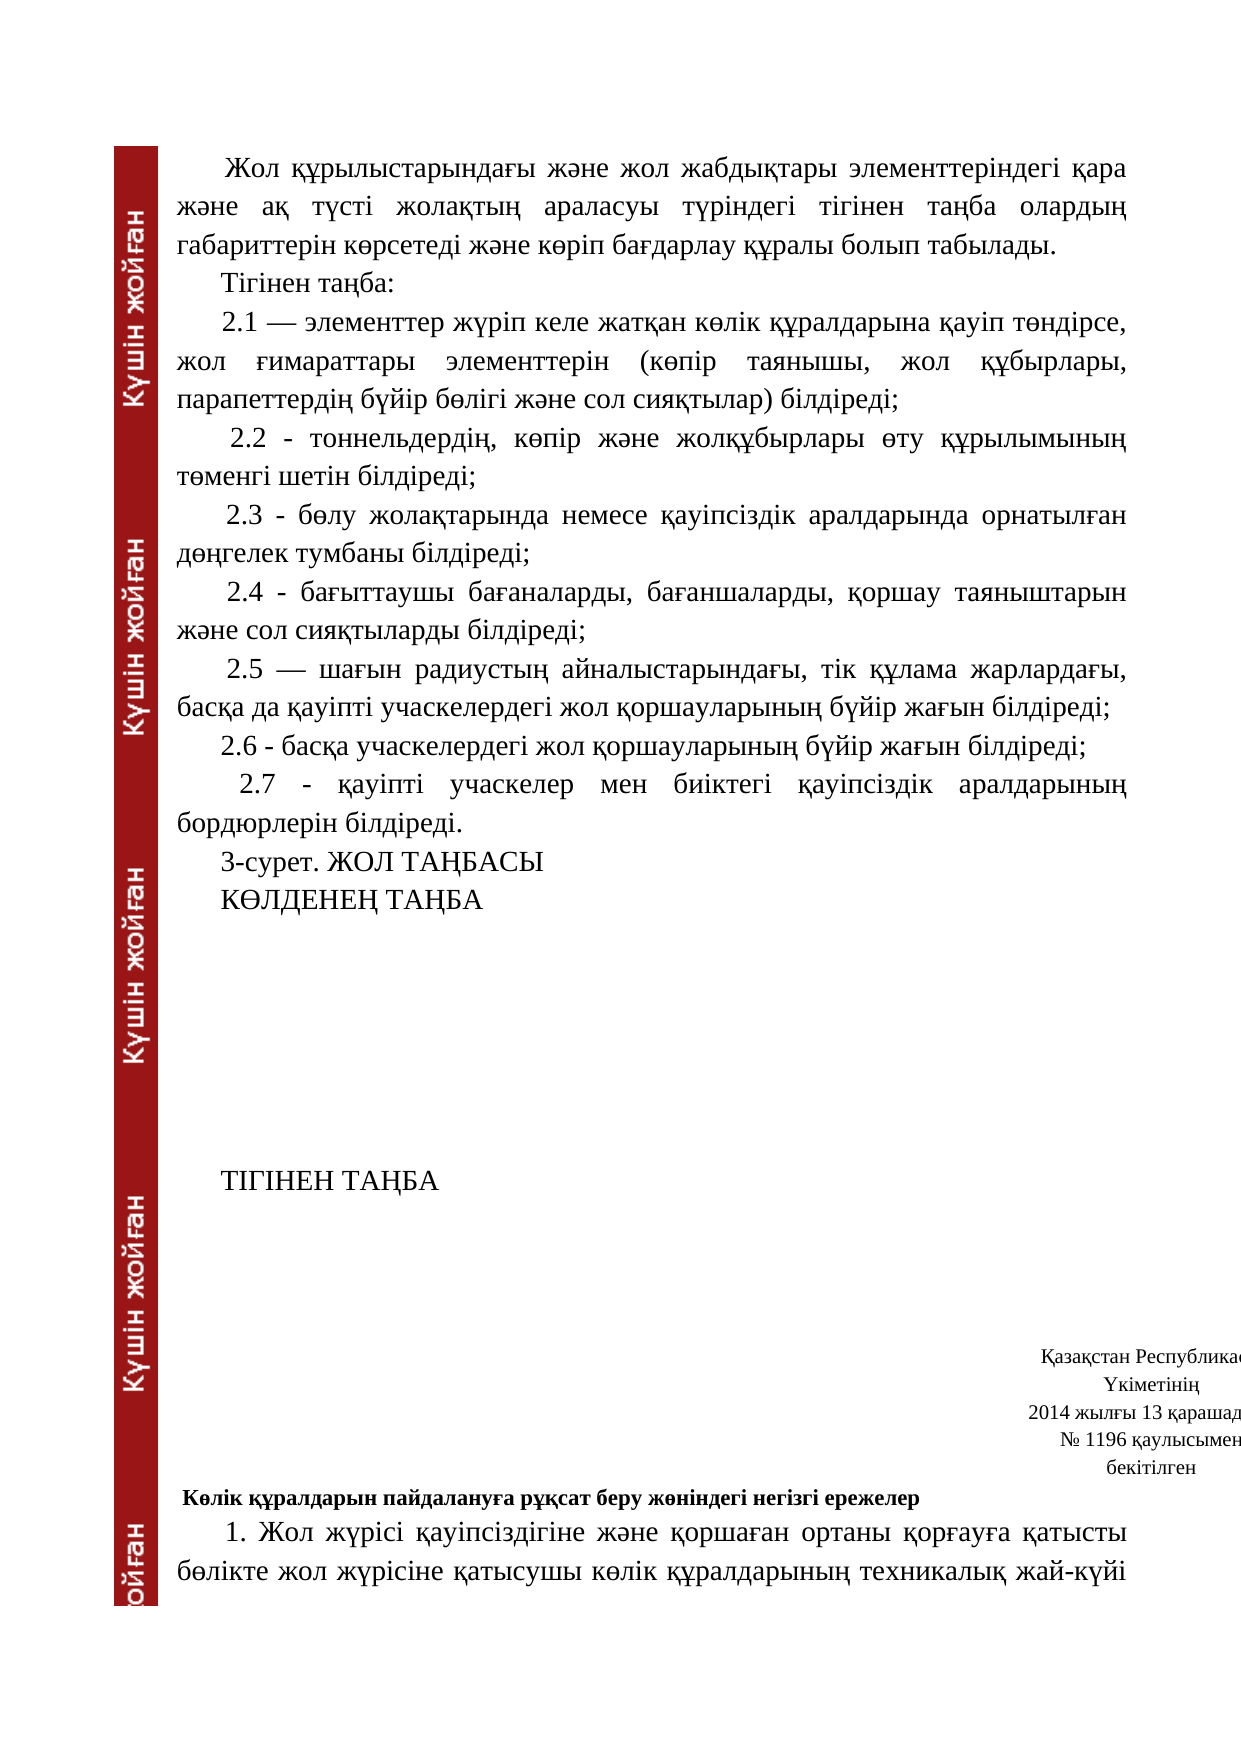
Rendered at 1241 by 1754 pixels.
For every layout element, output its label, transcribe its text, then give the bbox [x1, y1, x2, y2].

text 2.1 — элементтер жүріп келе жатқан көлік құралдарына қауіп төндірсе, жол ғимараттары элементтерін (көпір таянышы, жол құбырлары, парапеттердің бүйір бөлігі және сол сияқтылар) білдіреді; [112, 304, 1128, 415]
picture [114, 762, 158, 767]
picture [114, 261, 158, 266]
table_header [101, 1343, 912, 1484]
text 2.6 - басқа учаскелердегі жол қоршауларының бүйір жағын білдіреді; [112, 728, 1128, 762]
picture [114, 415, 158, 420]
picture [114, 877, 158, 882]
text 2.3 - бөлу жолақтарында немесе қауіпсіздік аралдарында орнатылған дөңгелек тумбаны білдіреді; [112, 497, 1128, 569]
text Тігінен таңба: [112, 266, 1128, 299]
picture [114, 492, 158, 497]
text 2.4 - бағыттаушы бағаналарды, бағаншаларды, қоршау таяныштарын және сол сияқтыларды білдіреді; [112, 574, 1128, 646]
text 2.5 — шағын радиустың айналыстарындағы, тік құлама жарлардағы, басқа да қауіпті учаскелердегі жол қоршауларының бүйір жағын білдіреді; [112, 651, 1128, 723]
text Жол құрылыстарындағы және жол жабдықтары элементтеріндегі қара және ақ түсті жолақтың араласуы түріндегі тігінен таңба олардың габариттерін көрсетеді және көріп бағдарлау құралы болып табылады. [112, 150, 1128, 261]
text ТІГІНЕН ТАҢБА [112, 1163, 1128, 1197]
picture [114, 646, 158, 651]
text 3-сурет. ЖОЛ ТАҢБАСЫ [112, 844, 1128, 877]
picture [114, 569, 158, 574]
picture [114, 146, 158, 150]
picture [114, 839, 158, 844]
text 2.7 - қауіпті учаскелер мен биіктегі қауіпсіздік аралдарының бордюрлерін білдіреді. [112, 767, 1128, 839]
picture [114, 916, 158, 1163]
table_header Қазақстан Республикасы Үкіметінің 2014 жылғы 13 қарашадағы № 1196 қаулысымен бекітілген [912, 1343, 1240, 1484]
text 2.2 - тоннельдердің, көпір және жолқұбырлары өту құрылымының төменгі шетін білдіреді; [112, 420, 1128, 492]
picture [114, 723, 158, 728]
picture [114, 1587, 158, 1606]
picture [114, 1197, 158, 1343]
text КӨЛДЕНЕҢ ТАҢБА [112, 882, 1128, 916]
text Көлік құралдарын пайдалануға рұқсат беру жөніндегі негізгі ережелер [112, 1484, 1128, 1511]
picture [114, 299, 158, 304]
